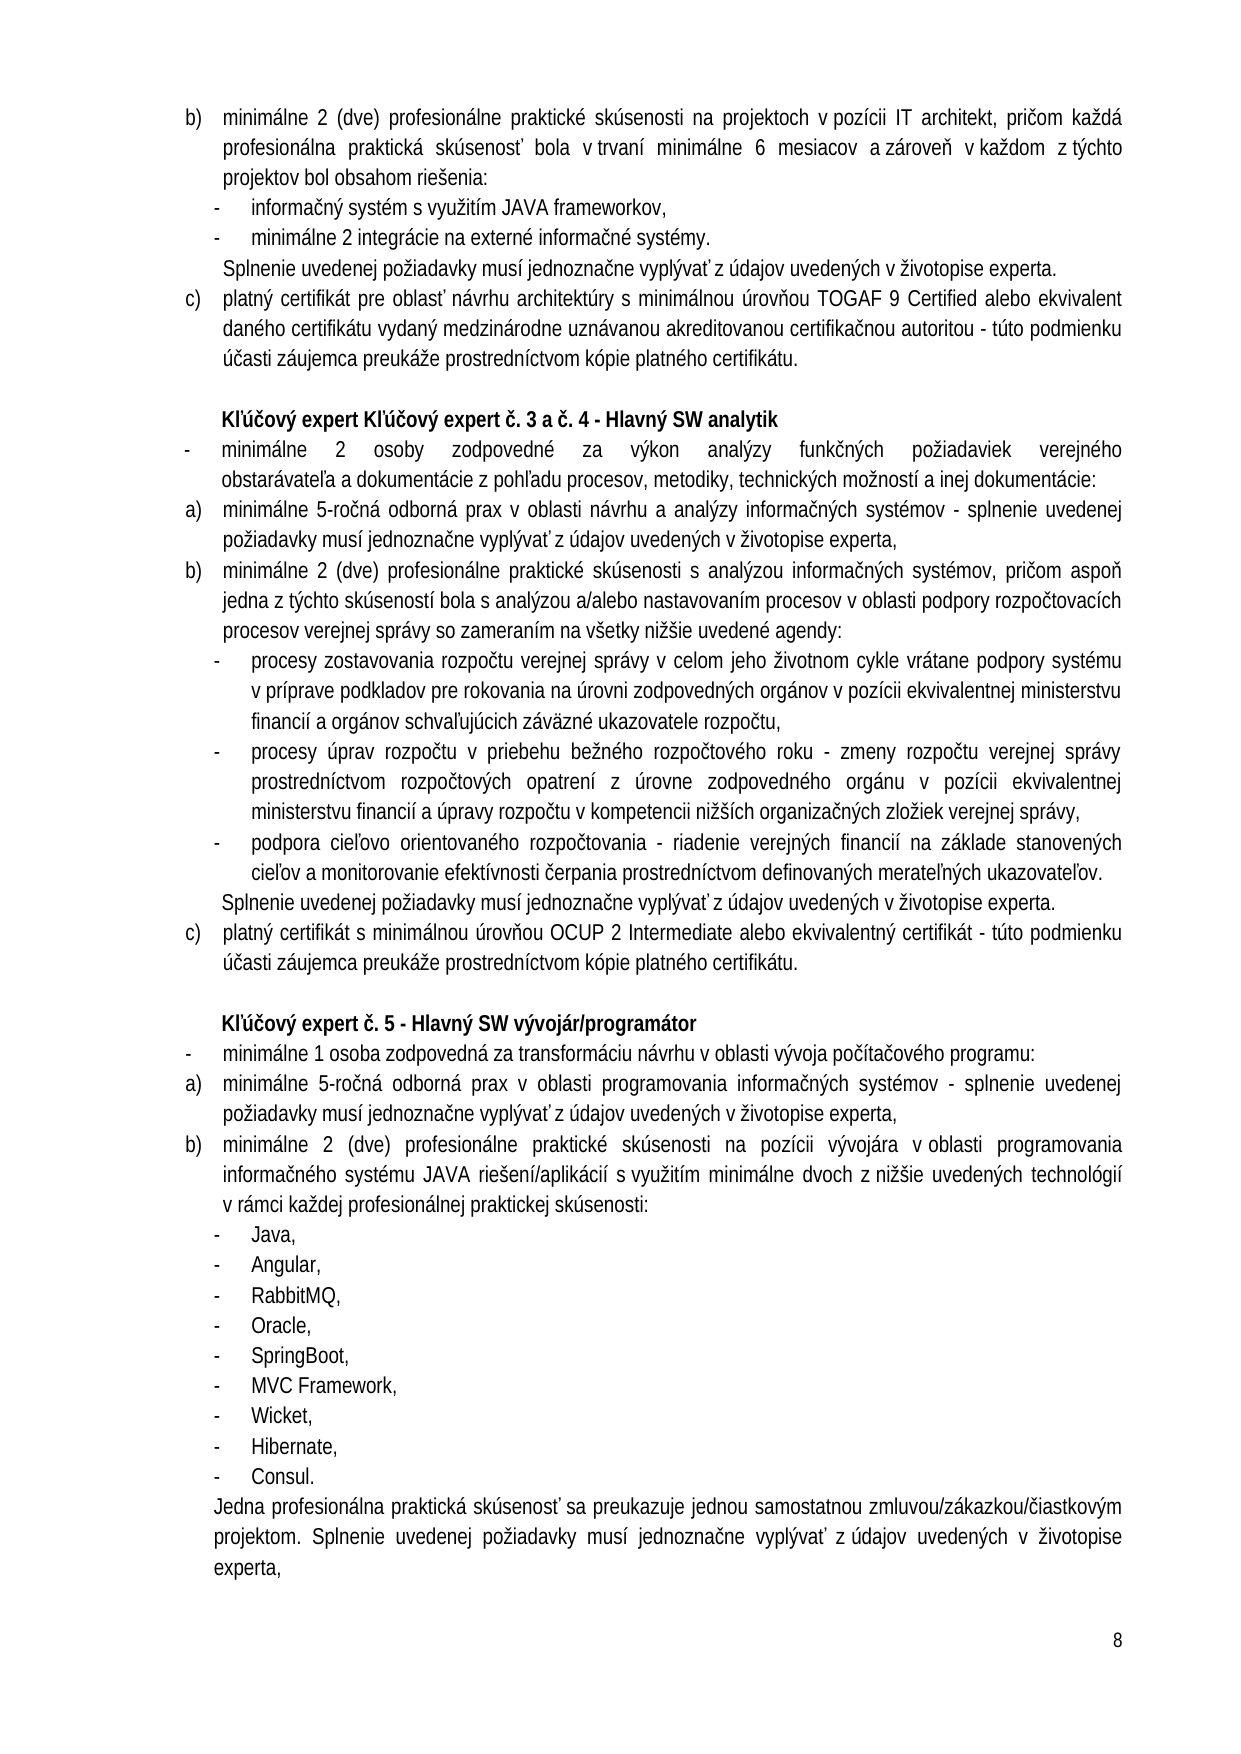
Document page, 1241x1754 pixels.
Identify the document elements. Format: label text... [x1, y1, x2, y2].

text Jedna profesionálna praktická skúsenosť sa preukazuje jednou samostatnou zmluvou/zákazkou/čiastkovým projektom. Splnenie uvedenej požiadavky musí jednoznačne vyplývať z údajov uvedených v životopise experta, [213, 1493, 1122, 1580]
text Kľúčový expert č. 5 - Hlavný SW vývojár/programátor [148, 1010, 1122, 1036]
list podpora cieľovo orientovaného rozpočtovania - riadenie verejných financií na základe stanovených cieľov a monitorovanie efektívnosti čerpania prostredníctvom definovaných merateľných ukazovateľov. [213, 828, 1122, 885]
list MVC Framework, [213, 1372, 1122, 1398]
text Splnenie uvedenej požiadavky musí jednoznačne vyplývať z údajov uvedených v životopise experta. [221, 889, 1122, 915]
list procesy zostavovania rozpočtu verejnej správy v celom jeho životnom cykle vrátane podpory systému v príprave podkladov pre rokovania na úrovni zodpovedných orgánov v pozícii ekvivalentnej ministerstvu financií a orgánov schvaľujúcich záväzné ukazovatele rozpočtu, [213, 647, 1122, 734]
list procesy úprav rozpočtu v priebehu bežného rozpočtového roku - zmeny rozpočtu verejnej správy prostredníctvom rozpočtových opatrení z úrovne zodpovedného orgánu v pozícii ekvivalentnej ministerstvu financií a úpravy rozpočtu v kompetencii nižších organizačných zložiek verejnej správy, [213, 738, 1122, 824]
list minimálne 2 integrácie na externé informačné systémy. [213, 224, 1122, 251]
list minimálne 1 osoba zodpovedná za transformáciu návrhu v oblasti vývoja počítačového programu: [185, 1040, 1122, 1066]
list RabbitMQ, [213, 1282, 1122, 1308]
list minimálne 2 (dve) profesionálne praktické skúsenosti s analýzou informačných systémov, pričom aspoň jedna z týchto skúseností bola s analýzou a/alebo nastavovaním procesov v oblasti podpory rozpočtovacích procesov verejnej správy so zameraním na všetky nižšie uvedené agendy: [185, 557, 1122, 643]
list platný certifikát s minimálnou úrovňou OCUP 2 Intermediate alebo ekvivalentný certifikát - túto podmienku účasti záujemca preukáže prostredníctvom kópie platného certifikátu. [185, 919, 1122, 976]
list Splnenie uvedenej požiadavky musí jednoznačne vyplývať z údajov uvedených v životopise experta. [223, 254, 1122, 281]
list minimálne 5-ročná odborná prax v oblasti návrhu a analýzy informačných systémov - splnenie uvedenej požiadavky musí jednoznačne vyplývať z údajov uvedených v životopise experta, [185, 496, 1122, 553]
list SpringBoot, [213, 1342, 1122, 1368]
list minimálne 2 (dve) profesionálne praktické skúsenosti na pozícii vývojára v oblasti programovania informačného systému JAVA riešení/aplikácií s využitím minimálne dvoch z nižšie uvedených technológií v rámci každej profesionálnej praktickej skúsenosti: [185, 1131, 1122, 1217]
list minimálne 2 (dve) profesionálne praktické skúsenosti na projektoch v pozícii IT architekt, pričom každá profesionálna praktická skúsenosť bola v trvaní minimálne 6 mesiacov a zároveň v každom z týchto projektov bol obsahom riešenia: [185, 103, 1122, 190]
text Kľúčový expert Kľúčový expert č. 3 a č. 4 - Hlavný SW analytik [148, 406, 1122, 432]
list Hibernate, [213, 1433, 1122, 1459]
list platný certifikát pre oblasť návrhu architektúry s minimálnou úrovňou TOGAF 9 Certified alebo ekvivalent daného certifikátu vydaný medzinárodne uznávanou akreditovanou certifikačnou autoritou - túto podmienku účasti záujemca preukáže prostredníctvom kópie platného certifikátu. [185, 285, 1122, 371]
list Wicket, [213, 1402, 1122, 1429]
list Angular, [213, 1251, 1122, 1278]
list minimálne 2 osoby zodpovedné za výkon analýzy funkčných požiadaviek verejného obstarávateľa a dokumentácie z pohľadu procesov, metodiky, technických možností a inej dokumentácie: [184, 436, 1122, 492]
list Java, [213, 1221, 1122, 1247]
list informačný systém s využitím JAVA frameworkov, [213, 194, 1122, 220]
list minimálne 5-ročná odborná prax v oblasti programovania informačných systémov - splnenie uvedenej požiadavky musí jednoznačne vyplývať z údajov uvedených v životopise experta, [185, 1070, 1122, 1127]
list Consul. [213, 1463, 1122, 1489]
list Oracle, [213, 1312, 1122, 1338]
